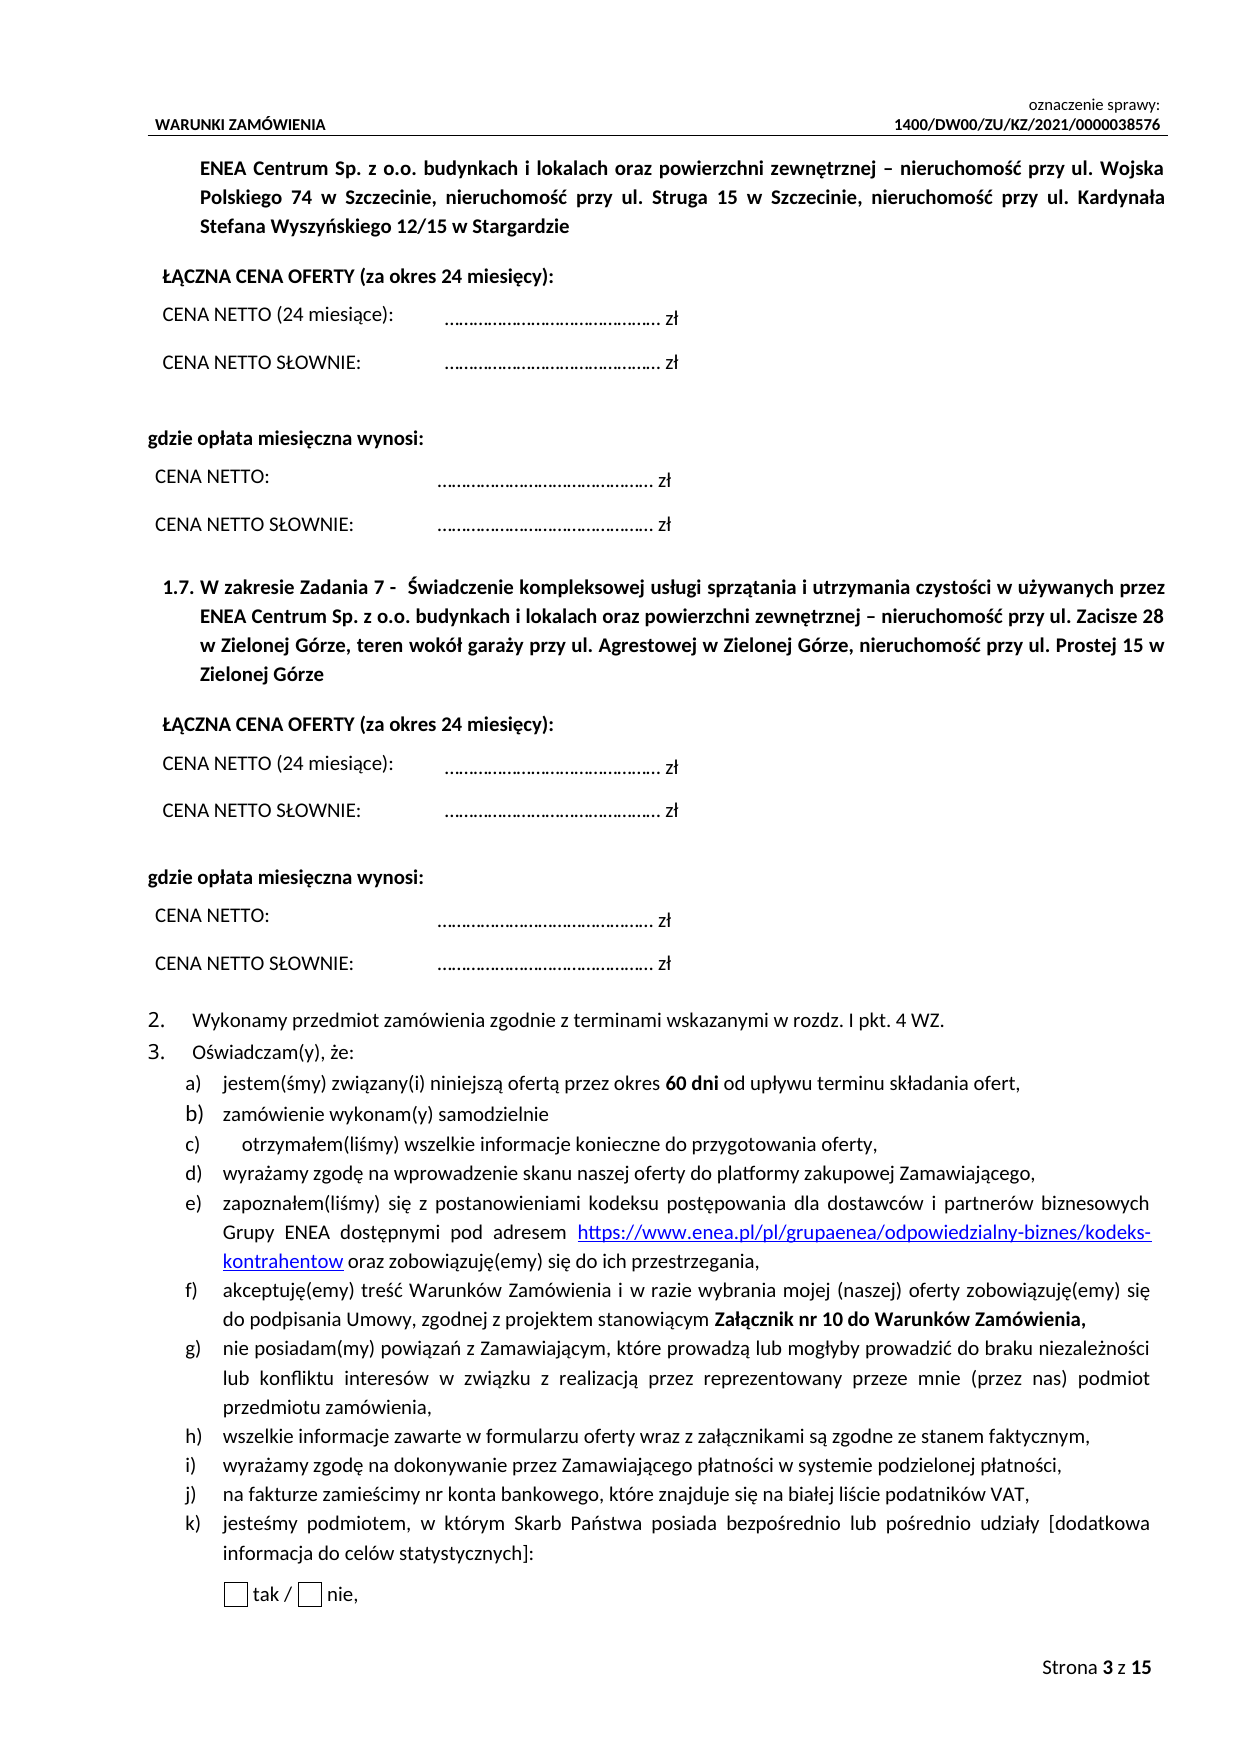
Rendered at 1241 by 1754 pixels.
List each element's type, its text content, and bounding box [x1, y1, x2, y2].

list otrzymałem(liśmy) wszelkie informacje konieczne do przygotowania oferty, [185, 1131, 1152, 1157]
table_header ……………………………………… zł [430, 450, 1167, 493]
list zapoznałem(liśmy) się z postanowieniami kodeksu postępowania dla dostawców i partnerów biznesowych Grupy ENEA dostępnymi pod adresem https://www.enea.pl/pl/grupaenea/odpowiedzialny-biznes/kodeks-kontrahentow oraz zobowiązuję(emy) się do ich przestrzegania, [185, 1190, 1152, 1273]
table_cell ……………………………………… zł [430, 932, 1167, 976]
list jesteśmy podmiotem, w którym Skarb Państwa posiada bezpośrednio lub pośrednio udziały [dodatkowa informacja do celów statystycznych]: [185, 1511, 1152, 1565]
list akceptuję(emy) treść Warunków Zamówienia i w razie wybrania mojej (naszej) oferty zobowiązuję(emy) się do podpisania Umowy, zgodnej z projektem stanowiącym Załącznik nr 10 do Warunków Zamówienia, [185, 1277, 1152, 1332]
table_cell ……………………………………… zł [430, 493, 1167, 536]
table_header CENA NETTO: [148, 890, 430, 932]
table_header [148, 574, 1181, 823]
table_header CENA NETTO: [148, 450, 430, 493]
text gdzie opłata miesięczna wynosi: [148, 864, 1155, 890]
table_header [148, 155, 1181, 374]
list wyrażamy zgodę na wprowadzenie skanu naszej oferty do platformy zakupowej Zamawiającego, [185, 1161, 1152, 1186]
list zamówienie wykonam(y) samodzielnie [185, 1099, 1152, 1127]
list wszelkie informacje zawarte w formularzu oferty wraz z załącznikami są zgodne ze stanem faktycznym, [185, 1423, 1152, 1448]
list wyrażamy zgodę na dokonywanie przez Zamawiającego płatności w systemie podzielonej płatności, [185, 1452, 1152, 1478]
list Oświadczam(y), że: [148, 1037, 1155, 1066]
list na fakturze zamieścimy nr konta bankowego, które znajduje się na białej liście podatników VAT, [185, 1481, 1152, 1507]
table_cell CENA NETTO SŁOWNIE: [148, 932, 430, 976]
table_header ……………………………………… zł [430, 890, 1167, 932]
list Wykonamy przedmiot zamówienia zgodnie z terminami wskazanymi w rozdz. I pkt. 4 WZ. [148, 1005, 1155, 1033]
list nie posiadam(my) powiązań z Zamawiającym, które prowadzą lub mogłyby prowadzić do braku niezależności lub konfliktu interesów w związku z realizacją przez reprezentowany przeze mnie (przez nas) podmiot przedmiotu zamówienia, [185, 1336, 1152, 1419]
table_cell CENA NETTO SŁOWNIE: [148, 493, 430, 536]
text tak / nie, [223, 1581, 1152, 1607]
list jestem(śmy) związany(i) niniejszą ofertą przez okres 60 dni od upływu terminu składania ofert, [185, 1070, 1152, 1095]
text gdzie opłata miesięczna wynosi: [148, 425, 1155, 450]
